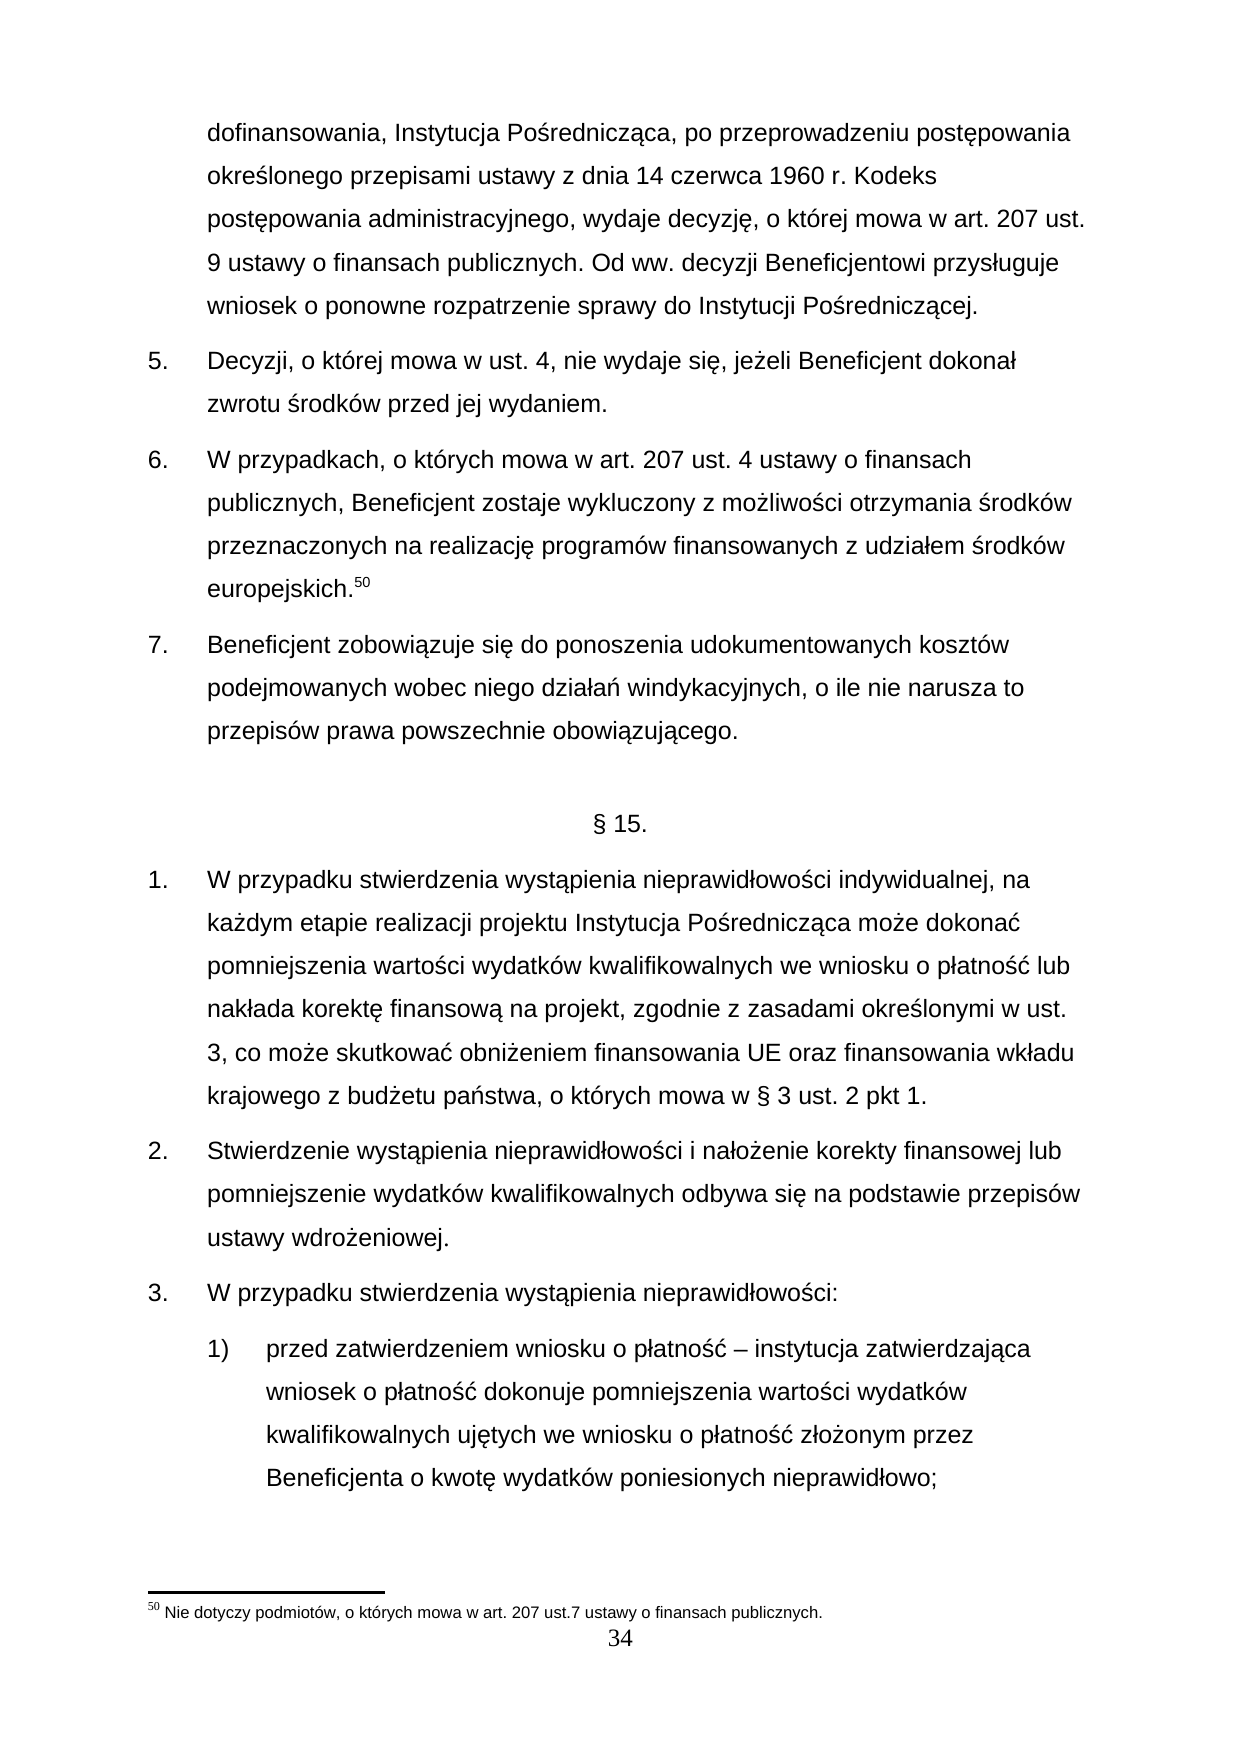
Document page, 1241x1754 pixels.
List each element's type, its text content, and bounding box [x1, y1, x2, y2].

list W przypadkach, o których mowa w art. 207 ust. 4 ustawy o finansach publicznych, Beneficjent zostaje wykluczony z możliwości otrzymania środków przeznaczonych na realizację programów finansowanych z udziałem środków europejskich. [148, 445, 1092, 603]
list Stwierdzenie wystąpienia nieprawidłowości i nałożenie korekty finansowej lub pomniejszenie wydatków kwalifikowalnych odbywa się na podstawie przepisów ustawy wdrożeniowej. [148, 1136, 1092, 1251]
list W przypadku stwierdzenia wystąpienia nieprawidłowości indywidualnej, na każdym etapie realizacji projektu Instytucja Pośrednicząca może dokonać pomniejszenia wartości wydatków kwalifikowalnych we wniosku o płatność lub nakłada korektę finansową na projekt, zgodnie z zasadami określonymi w ust. 3, co może skutkować obniżeniem finansowania UE oraz finansowania wkładu krajowego z budżetu państwa, o których mowa w § 3 ust. 2 pkt 1. [148, 865, 1092, 1109]
list § 15. [148, 809, 1092, 838]
list Beneficjent zobowiązuje się do ponoszenia udokumentowanych kosztów podejmowanych wobec niego działań windykacyjnych, o ile nie narusza to przepisów prawa powszechnie obowiązującego. [148, 630, 1092, 745]
list W przypadku stwierdzenia wystąpienia nieprawidłowości: [148, 1278, 1092, 1307]
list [148, 118, 1092, 319]
list przed zatwierdzeniem wniosku o płatność – instytucja zatwierdzająca wniosek o płatność dokonuje pomniejszenia wartości wydatków kwalifikowalnych ujętych we wniosku o płatność złożonym przez Beneficjenta o kwotę wydatków poniesionych nieprawidłowo; [207, 1334, 1092, 1492]
list Decyzji, o której mowa w ust. 4, nie wydaje się, jeżeli Beneficjent dokonał zwrotu środków przed jej wydaniem. [148, 346, 1092, 418]
